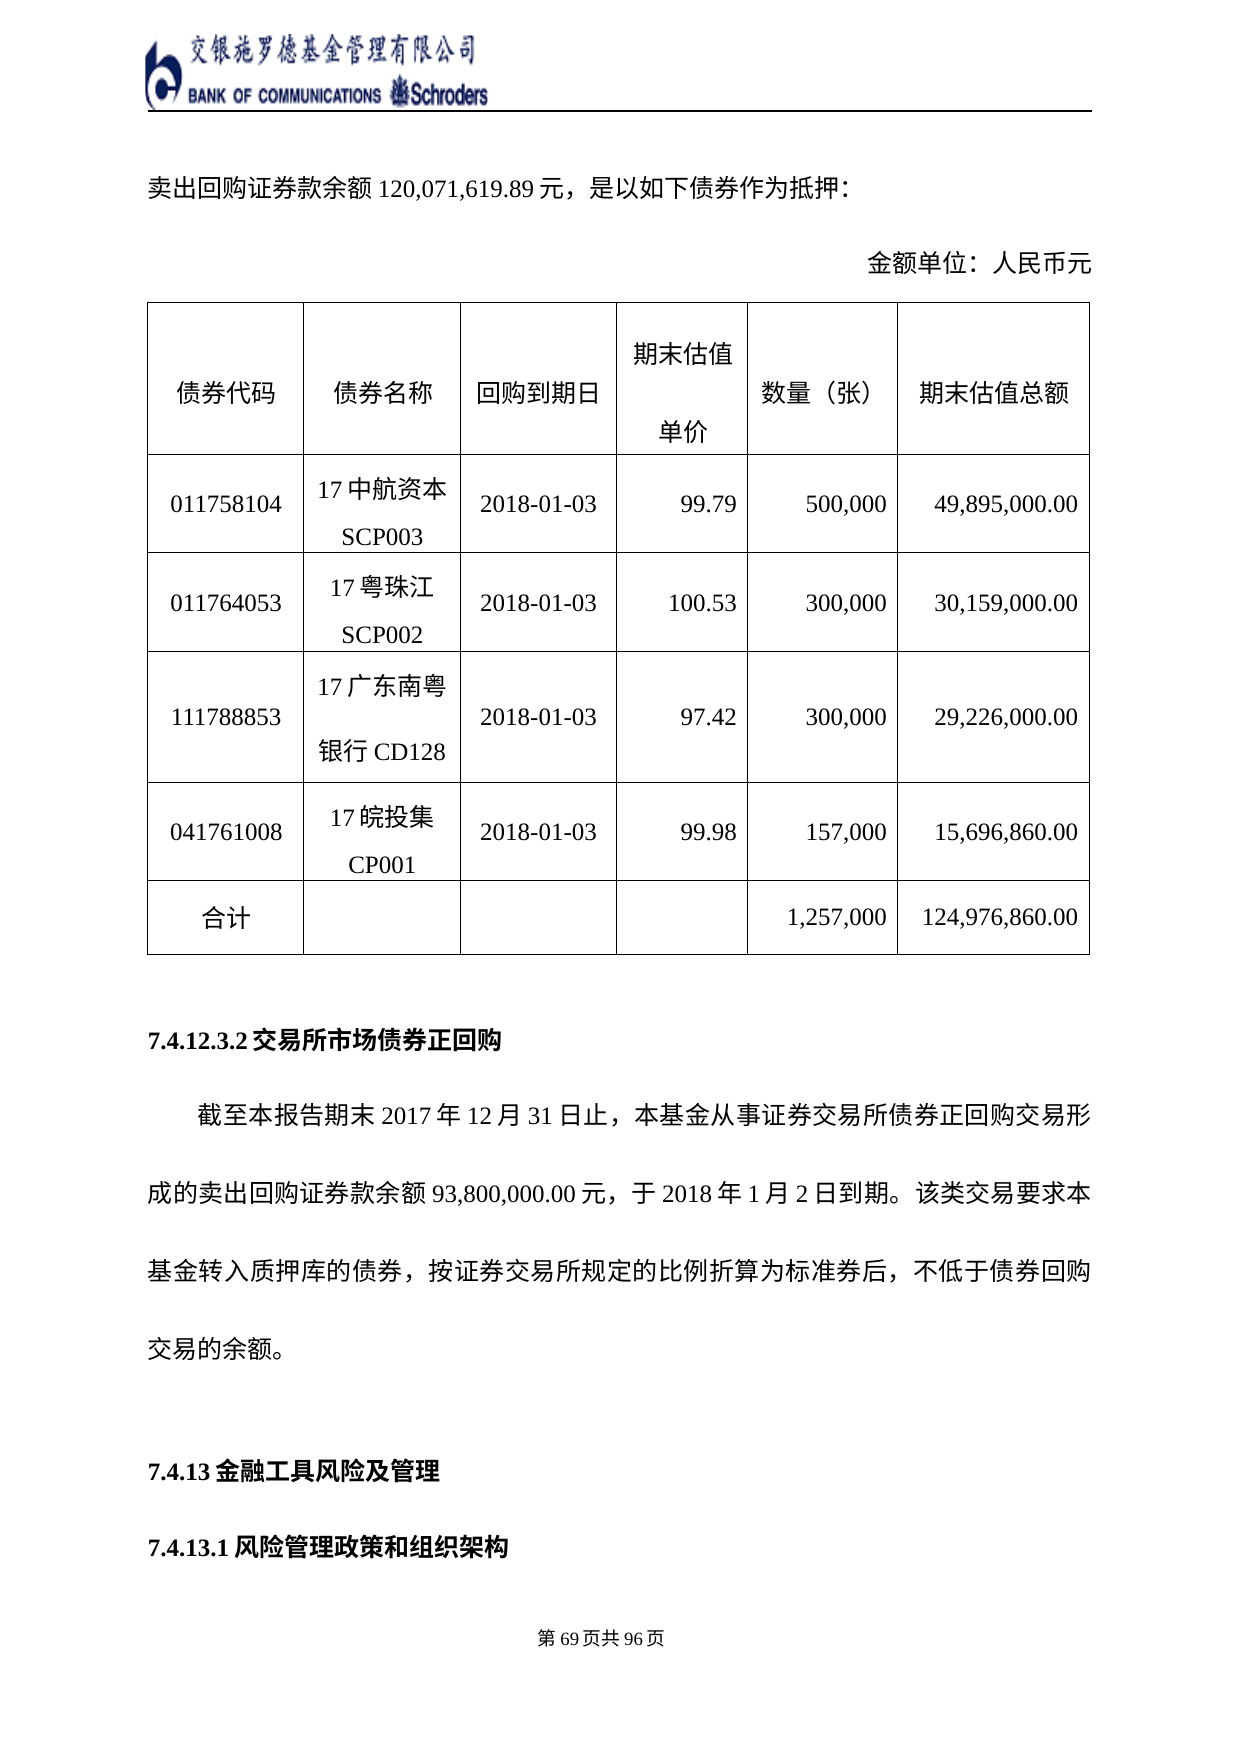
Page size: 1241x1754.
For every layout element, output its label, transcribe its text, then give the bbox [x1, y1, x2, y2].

table_cell 500,000 [748, 455, 897, 552]
table_cell 99.79 [617, 455, 747, 552]
table_cell 300,000 [748, 652, 897, 782]
table_cell 124,976,860.00 [898, 881, 1089, 954]
table_cell 011758104 [148, 455, 303, 552]
table_header 回购到期日 [461, 303, 616, 454]
table_cell 99.98 [617, 783, 747, 880]
table_cell 1,257,000 [748, 881, 897, 954]
table_header 期末估值总额 [898, 303, 1089, 454]
table_cell 157,000 [748, 783, 897, 880]
text 7.4.12.3.2交易所市场债券正回购 [148, 1006, 1092, 1071]
table_cell 49,895,000.00 [898, 455, 1089, 552]
table_cell 17中航资本SCP003 [304, 455, 460, 552]
table_cell 2018-01-03 [461, 553, 616, 651]
table_cell 合计 [148, 881, 303, 954]
table_cell 97.42 [617, 652, 747, 782]
text 7.4.13.1风险管理政策和组织架构 [148, 1513, 1092, 1578]
table_cell 100.53 [617, 553, 747, 651]
text 7.4.13金融工具风险及管理 [148, 1437, 1092, 1502]
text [148, 154, 1092, 219]
text 金额单位：人民币元 [149, 229, 1092, 294]
table_cell [461, 881, 616, 954]
table_cell 2018-01-03 [461, 652, 616, 782]
table_cell 17皖投集CP001 [304, 783, 460, 880]
table_header 债券代码 [148, 303, 303, 454]
table_cell [304, 881, 460, 954]
table_cell 041761008 [148, 783, 303, 880]
table_cell 2018-01-03 [461, 455, 616, 552]
table_cell 15,696,860.00 [898, 783, 1089, 880]
table_cell 30,159,000.00 [898, 553, 1089, 651]
table_cell 17粤珠江SCP002 [304, 553, 460, 651]
text 截至本报告期末2017年12月31日止，本基金从事证券交易所债券正回购交易形成的卖出回购证券款余额93,800,000.00元，于2018年1月2日到期。该类交易要求本基金转入质押库的债券，按证券交易所规定的比例折算为标准券后，不低于债券回购交易的余额。 [148, 1081, 1092, 1380]
table_header 债券名称 [304, 303, 460, 454]
table_header 期末估值单价 [617, 303, 747, 454]
picture [145, 34, 488, 110]
table_cell 2018-01-03 [461, 783, 616, 880]
table_cell 111788853 [148, 652, 303, 782]
table_header 数量（张） [748, 303, 897, 454]
table_cell [617, 881, 747, 954]
table_cell 29,226,000.00 [898, 652, 1089, 782]
table_cell 17广东南粤银行CD128 [304, 652, 460, 782]
table_cell 300,000 [748, 553, 897, 651]
table_cell 011764053 [148, 553, 303, 651]
